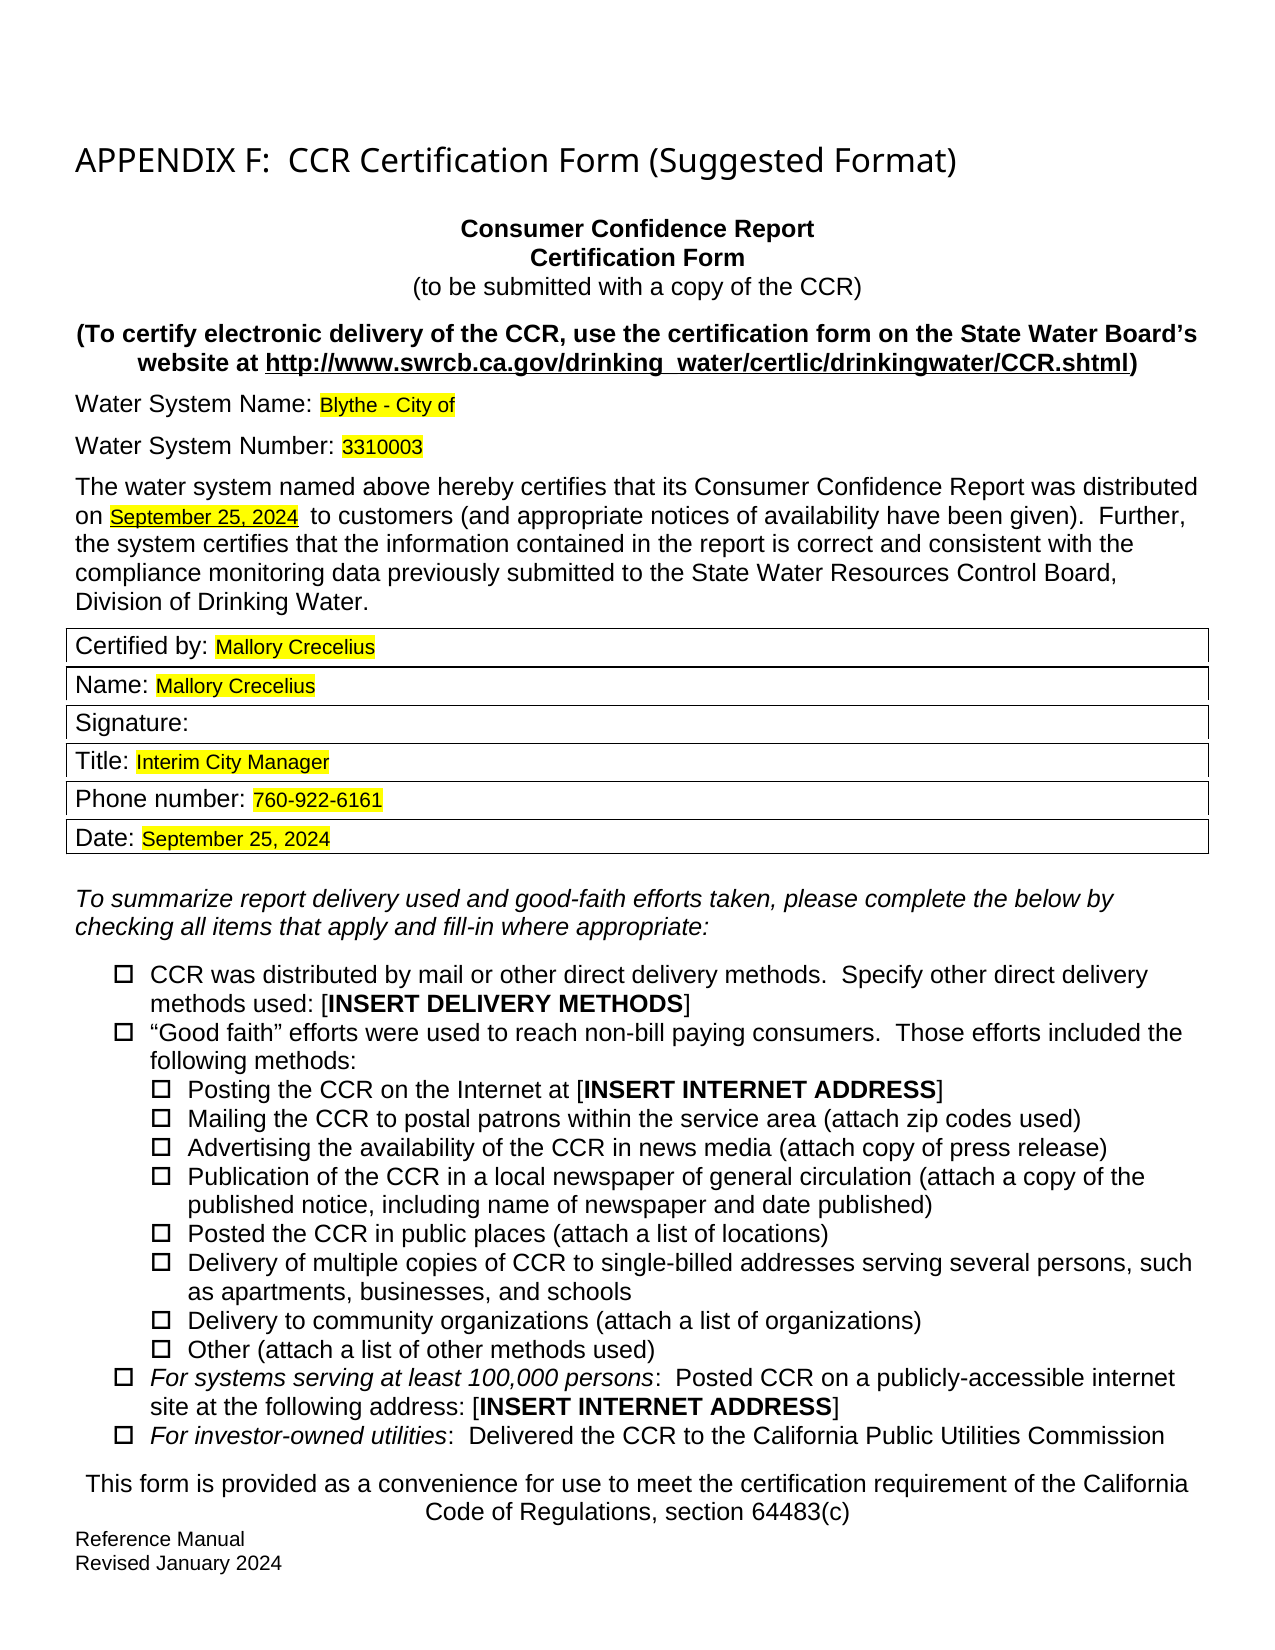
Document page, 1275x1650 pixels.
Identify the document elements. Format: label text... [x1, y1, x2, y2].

text Phone number: 760-922-6161 [67, 782, 1208, 815]
text The water system named above hereby certifies that its Consumer Confidence Report was distributed on September 25, 2024 to customers (and appropriate notices of availability have been given). Further, the system certifies that the information contained in the report is correct and consistent with the compliance monitoring data previously submitted to the State Water Resources Control Board, Division of Drinking Water. [75, 472, 1200, 616]
list For investor-owned utilities: Delivered the CCR to the California Public Utilities Commission [112, 1421, 1200, 1450]
text (to be submitted with a copy of the CCR) [75, 272, 1200, 301]
text Consumer Confidence Report [75, 214, 1200, 243]
list For systems serving at least 100,000 persons: Posted CCR on a publicly-accessible internet site at the following address: [INSERT INTERNET ADDRESS] [112, 1363, 1200, 1421]
text Date: September 25, 2024 [67, 820, 1208, 853]
list Delivery of multiple copies of CCR to single-billed addresses serving several persons, such as apartments, businesses, and schools [150, 1248, 1200, 1306]
subtitle APPENDIX F: CCR Certification Form (Suggested Format) [75, 137, 1200, 182]
text Title: Interim City Manager [67, 744, 1208, 777]
list Advertising the availability of the CCR in news media (attach copy of press release) [150, 1133, 1200, 1162]
text Certified by: Mallory Crecelius [67, 629, 1208, 662]
text This form is provided as a convenience for use to meet the certification requirement of the California Code of Regulations, section 64483(c) [75, 1469, 1200, 1526]
text (To certify electronic delivery of the CCR, use the certification form on the State Water Board’s website at http://www.swrcb.ca.gov/drinking_water/certlic/drinkingwater/CCR.shtml) [75, 319, 1200, 377]
list Posted the CCR in public places (attach a list of locations) [150, 1219, 1200, 1248]
text Water System Number: 3310003 [75, 431, 1200, 459]
list Publication of the CCR in a local newspaper of general circulation (attach a copy of the published notice, including name of newspaper and date published) [150, 1162, 1200, 1219]
list Other (attach a list of other methods used) [150, 1334, 1200, 1363]
text Name: Mallory Crecelius [67, 668, 1208, 700]
list Posting the CCR on the Internet at [INSERT INTERNET ADDRESS] [150, 1075, 1200, 1104]
list Mailing the CCR to postal patrons within the service area (attach zip codes used) [150, 1104, 1200, 1133]
text Water System Name: Blythe - City of [75, 389, 1200, 418]
list “Good faith” efforts were used to reach non-bill paying consumers. Those efforts included the following methods: [112, 1017, 1200, 1075]
text To summarize report delivery used and good-faith efforts taken, please complete the below by checking all items that apply and fill-in where appropriate: [75, 884, 1200, 941]
text Certification Form [75, 243, 1200, 272]
text Signature: [67, 706, 1208, 739]
list CCR was distributed by mail or other direct delivery methods. Specify other direct delivery methods used: [INSERT DELIVERY METHODS] [112, 960, 1200, 1017]
list Delivery to community organizations (attach a list of organizations) [150, 1306, 1200, 1334]
